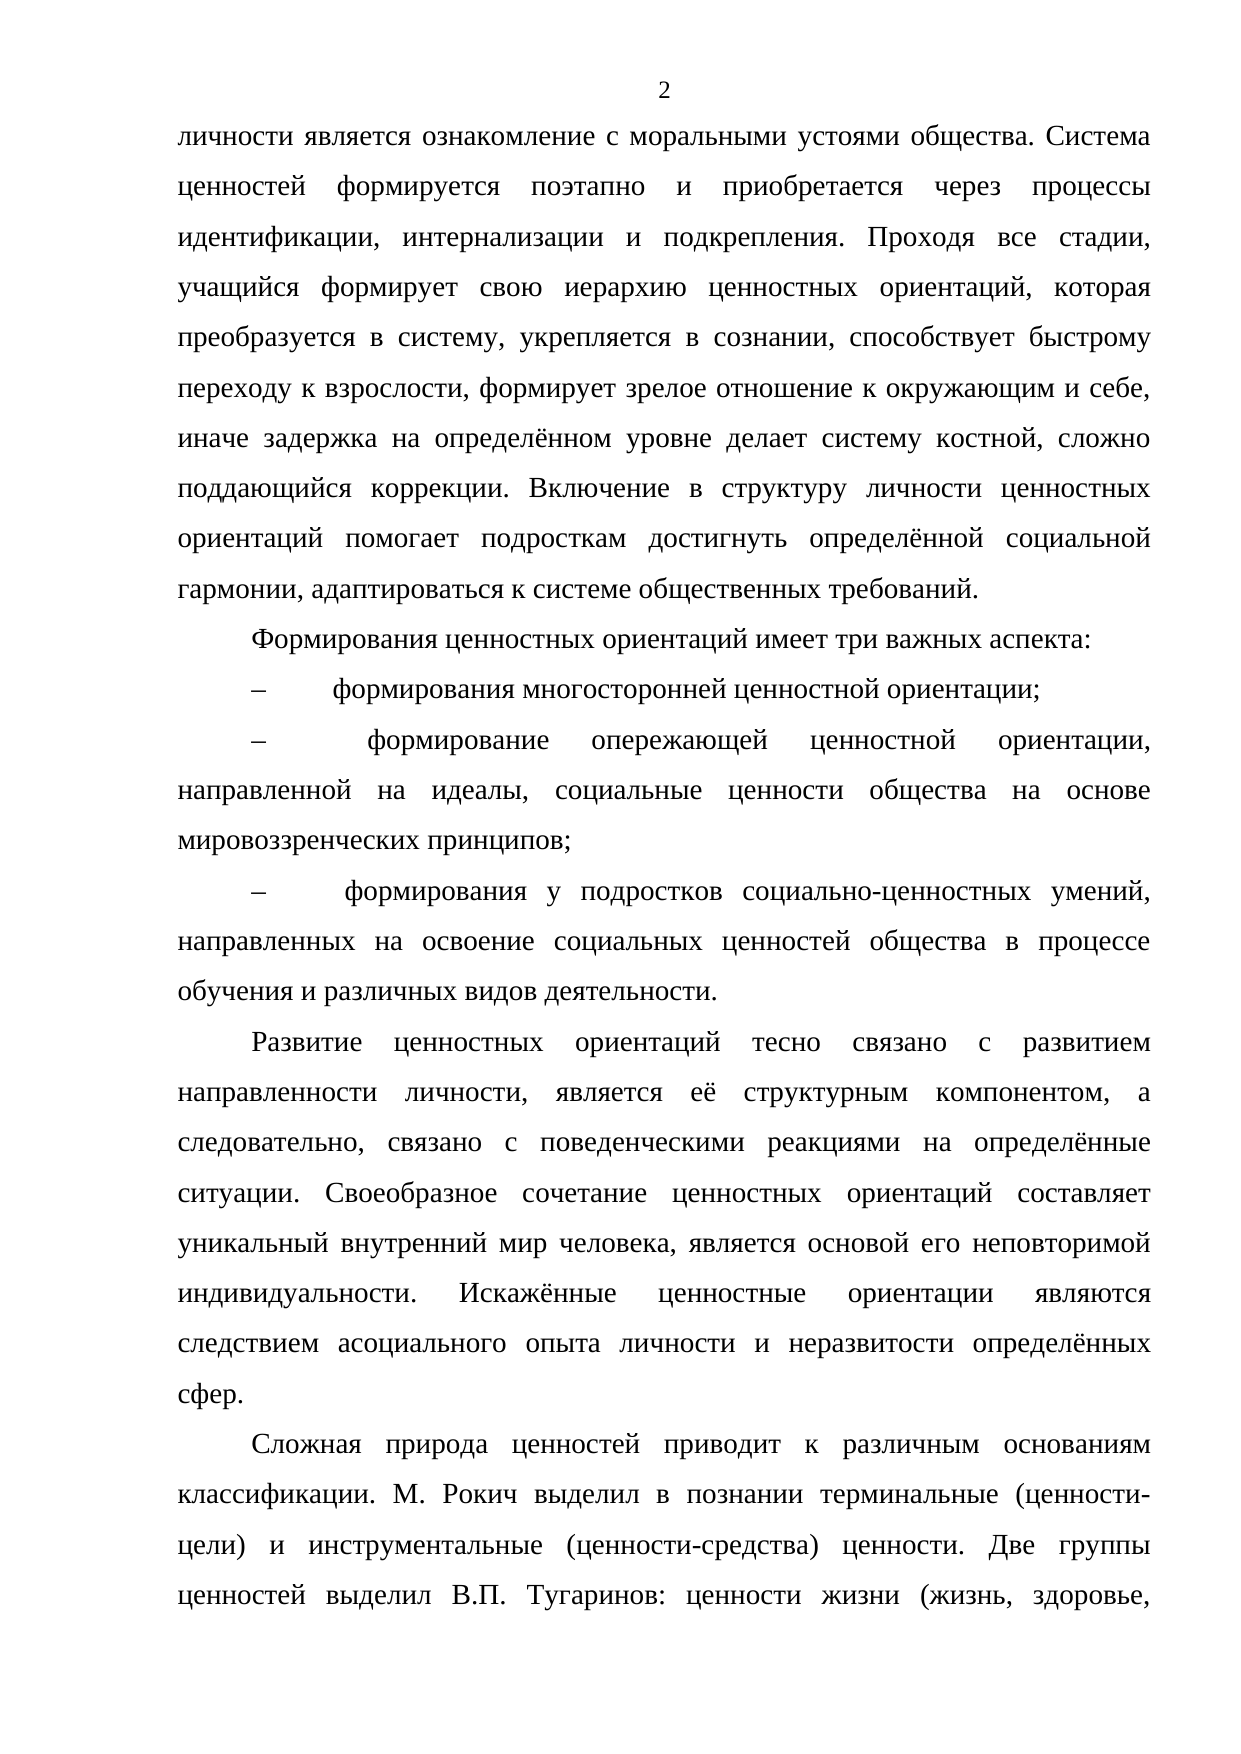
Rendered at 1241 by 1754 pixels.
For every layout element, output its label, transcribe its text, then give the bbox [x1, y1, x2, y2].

title Развитие ценностных ориентаций тесно связано с развитием направленности личности, является её структурным компонентом, а следовательно, связано с поведенческими реакциями на определённые ситуации. Своеобразное сочетание ценностных ориентаций составляет уникальный внутренний мир человека, является основой его неповторимой индивидуальности. Искажённые ценностные ориентации являются следствием асоциального опыта личности и неразвитости определённых сфер. [177, 1024, 1152, 1409]
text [177, 118, 1152, 604]
list формирование опережающей ценностной ориентации, направленной на идеалы, социальные ценности общества на основе мировоззренческих принципов; [177, 722, 1152, 856]
list формирования многосторонней ценностной ориентации; [177, 672, 1152, 705]
list формирования у подростков социально-ценностных умений, направленных на освоение социальных ценностей общества в процессе обучения и различных видов деятельности. [177, 873, 1152, 1007]
text Формирования ценностных ориентаций имеет три важных аспекта: [177, 621, 1152, 655]
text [177, 1426, 1152, 1611]
